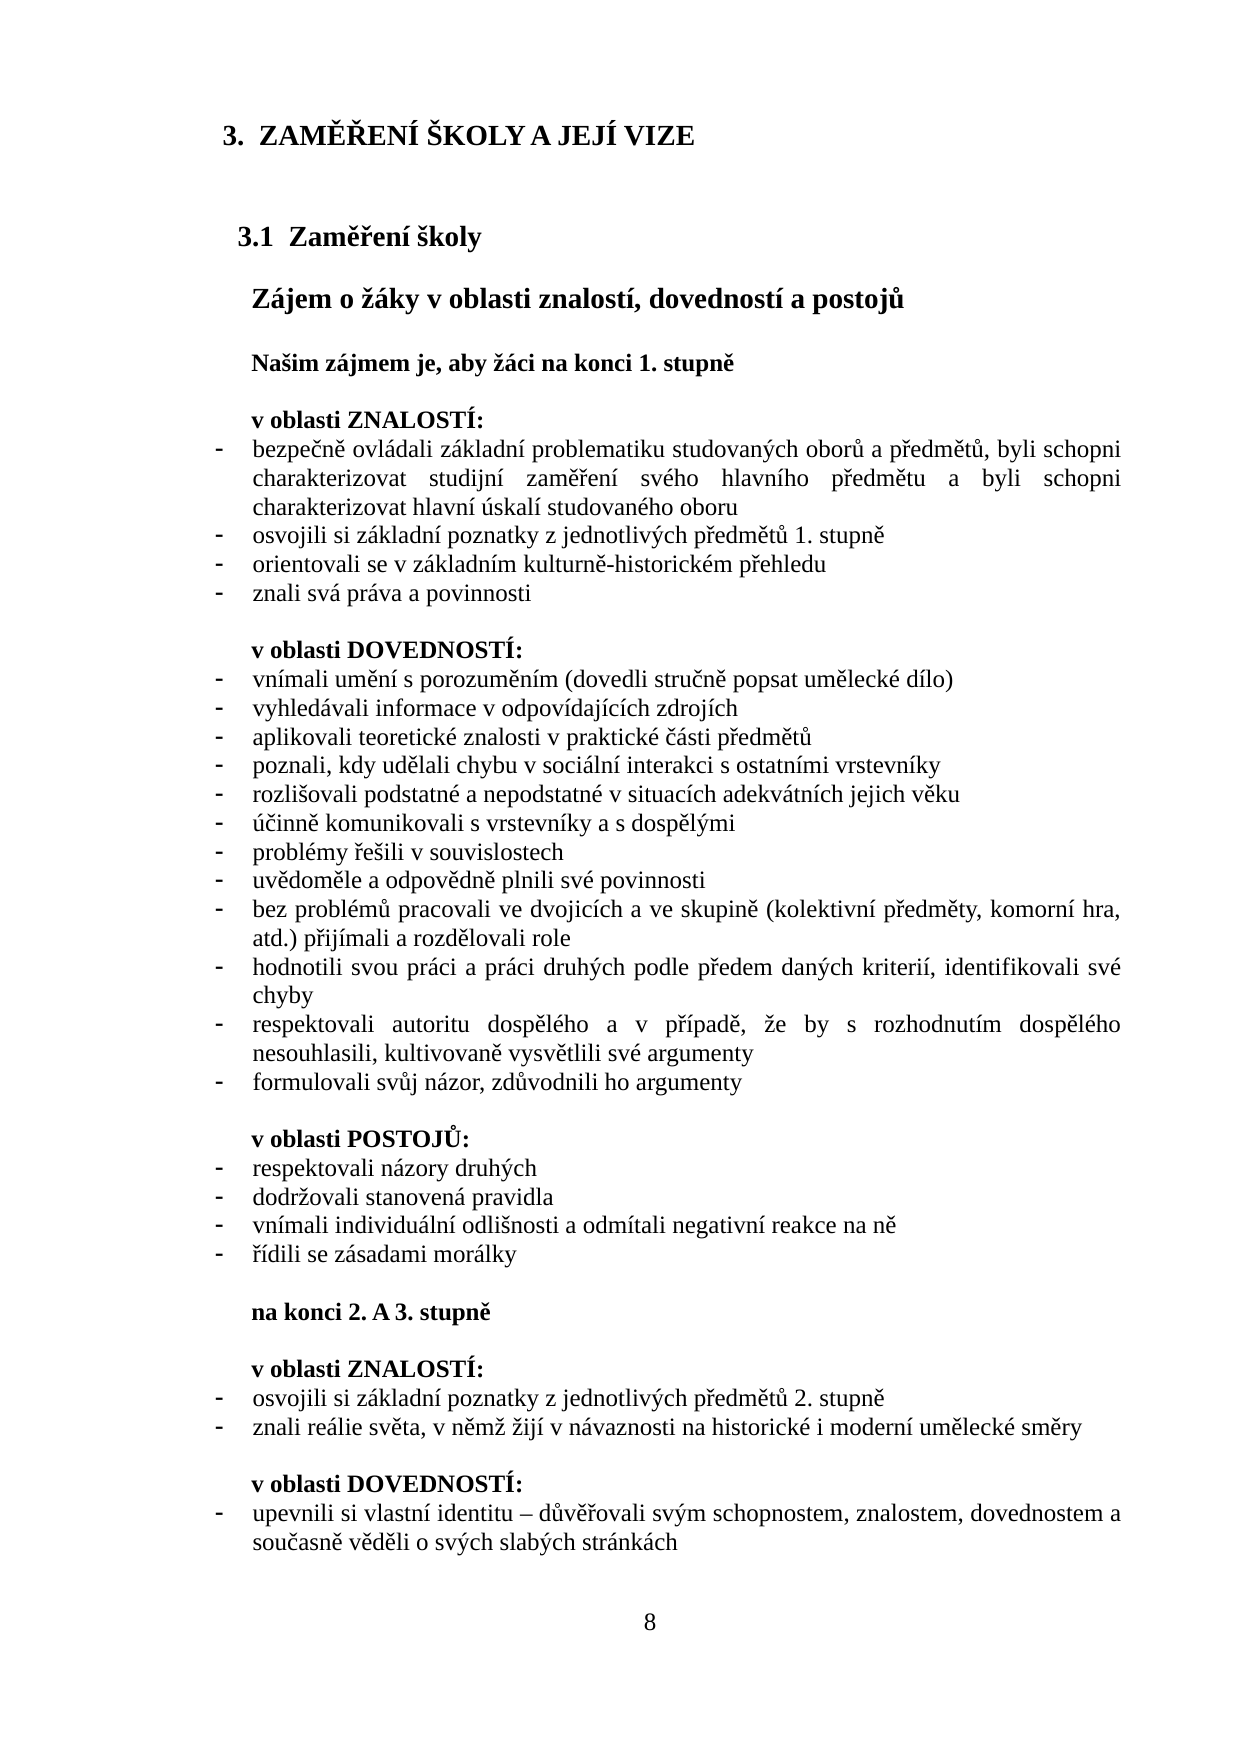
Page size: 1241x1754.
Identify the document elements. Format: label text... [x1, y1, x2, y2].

list bez problémů pracovali ve dvojicích a ve skupině (kolektivní předměty, komorní hra, atd.) přijímali a rozdělovali role [215, 894, 1122, 952]
list vnímali umění s porozuměním (dovedli stručně popsat umělecké dílo) [215, 664, 1122, 693]
list formulovali svůj názor, zdůvodnili ho argumenty [215, 1067, 1122, 1096]
list řídili se zásadami morálky [215, 1239, 1122, 1268]
list poznali, kdy udělali chybu v sociální interakci s ostatními vrstevníky [215, 751, 1122, 779]
text v oblasti ZNALOSTÍ: [177, 1354, 1122, 1383]
text v oblasti POSTOJŮ: [177, 1124, 1122, 1153]
list problémy řešili v souvislostech [215, 837, 1122, 866]
list aplikovali teoretické znalosti v praktické části předmětů [215, 722, 1122, 751]
list znali svá práva a povinnosti [215, 578, 1122, 607]
text v oblasti DOVEDNOSTÍ: [177, 1469, 1122, 1498]
list osvojili si základní poznatky z jednotlivých předmětů 2. stupně [215, 1383, 1122, 1412]
list osvojili si základní poznatky z jednotlivých předmětů 1. stupně [215, 521, 1122, 549]
list rozlišovali podstatné a nepodstatné v situacích adekvátních jejich věku [215, 779, 1122, 808]
list vnímali individuální odlišnosti a odmítali negativní reakce na ně [215, 1211, 1122, 1239]
subtitle 3.1 Zaměření školy [177, 219, 1122, 252]
list dodržovali stanovená pravidla [215, 1182, 1122, 1211]
list respektovali názory druhých [215, 1153, 1122, 1182]
list respektovali autoritu dospělého a v případě, že by s rozhodnutím dospělého nesouhlasili, kultivovaně vysvětlili své argumenty [215, 1009, 1122, 1067]
list účinně komunikovali s vrstevníky a s dospělými [215, 808, 1122, 837]
list hodnotili svou práci a práci druhých podle předem daných kriterií, identifikovali své chyby [215, 952, 1122, 1009]
list uvědoměle a odpovědně plnili své povinnosti [215, 866, 1122, 894]
list znali reálie světa, v němž žijí v návaznosti na historické i moderní umělecké směry [215, 1412, 1122, 1441]
list orientovali se v základním kulturně-historickém přehledu [215, 549, 1122, 578]
list bezpečně ovládali základní problematiku studovaných oborů a předmětů, byli schopni charakterizovat studijní zaměření svého hlavního předmětu a byli schopni charakterizovat hlavní úskalí studovaného oboru [215, 434, 1122, 521]
text v oblasti DOVEDNOSTÍ: [177, 636, 1122, 664]
text v oblasti ZNALOSTÍ: [177, 406, 1122, 434]
list upevnili si vlastní identitu – důvěřovali svým schopnostem, znalostem, dovednostem a současně věděli o svých slabých stránkách [215, 1498, 1122, 1556]
text Našim zájmem je, aby žáci na konci 1. stupně [177, 348, 1122, 377]
text Zájem o žáky v oblasti znalostí, dovedností a postojů [177, 281, 1122, 314]
subtitle 3. ZAMĚŘENÍ ŠKOLY A JEJÍ VIZE [177, 118, 1122, 152]
text na konci 2. A 3. stupně [177, 1297, 1122, 1326]
list vyhledávali informace v odpovídajících zdrojích [215, 693, 1122, 722]
